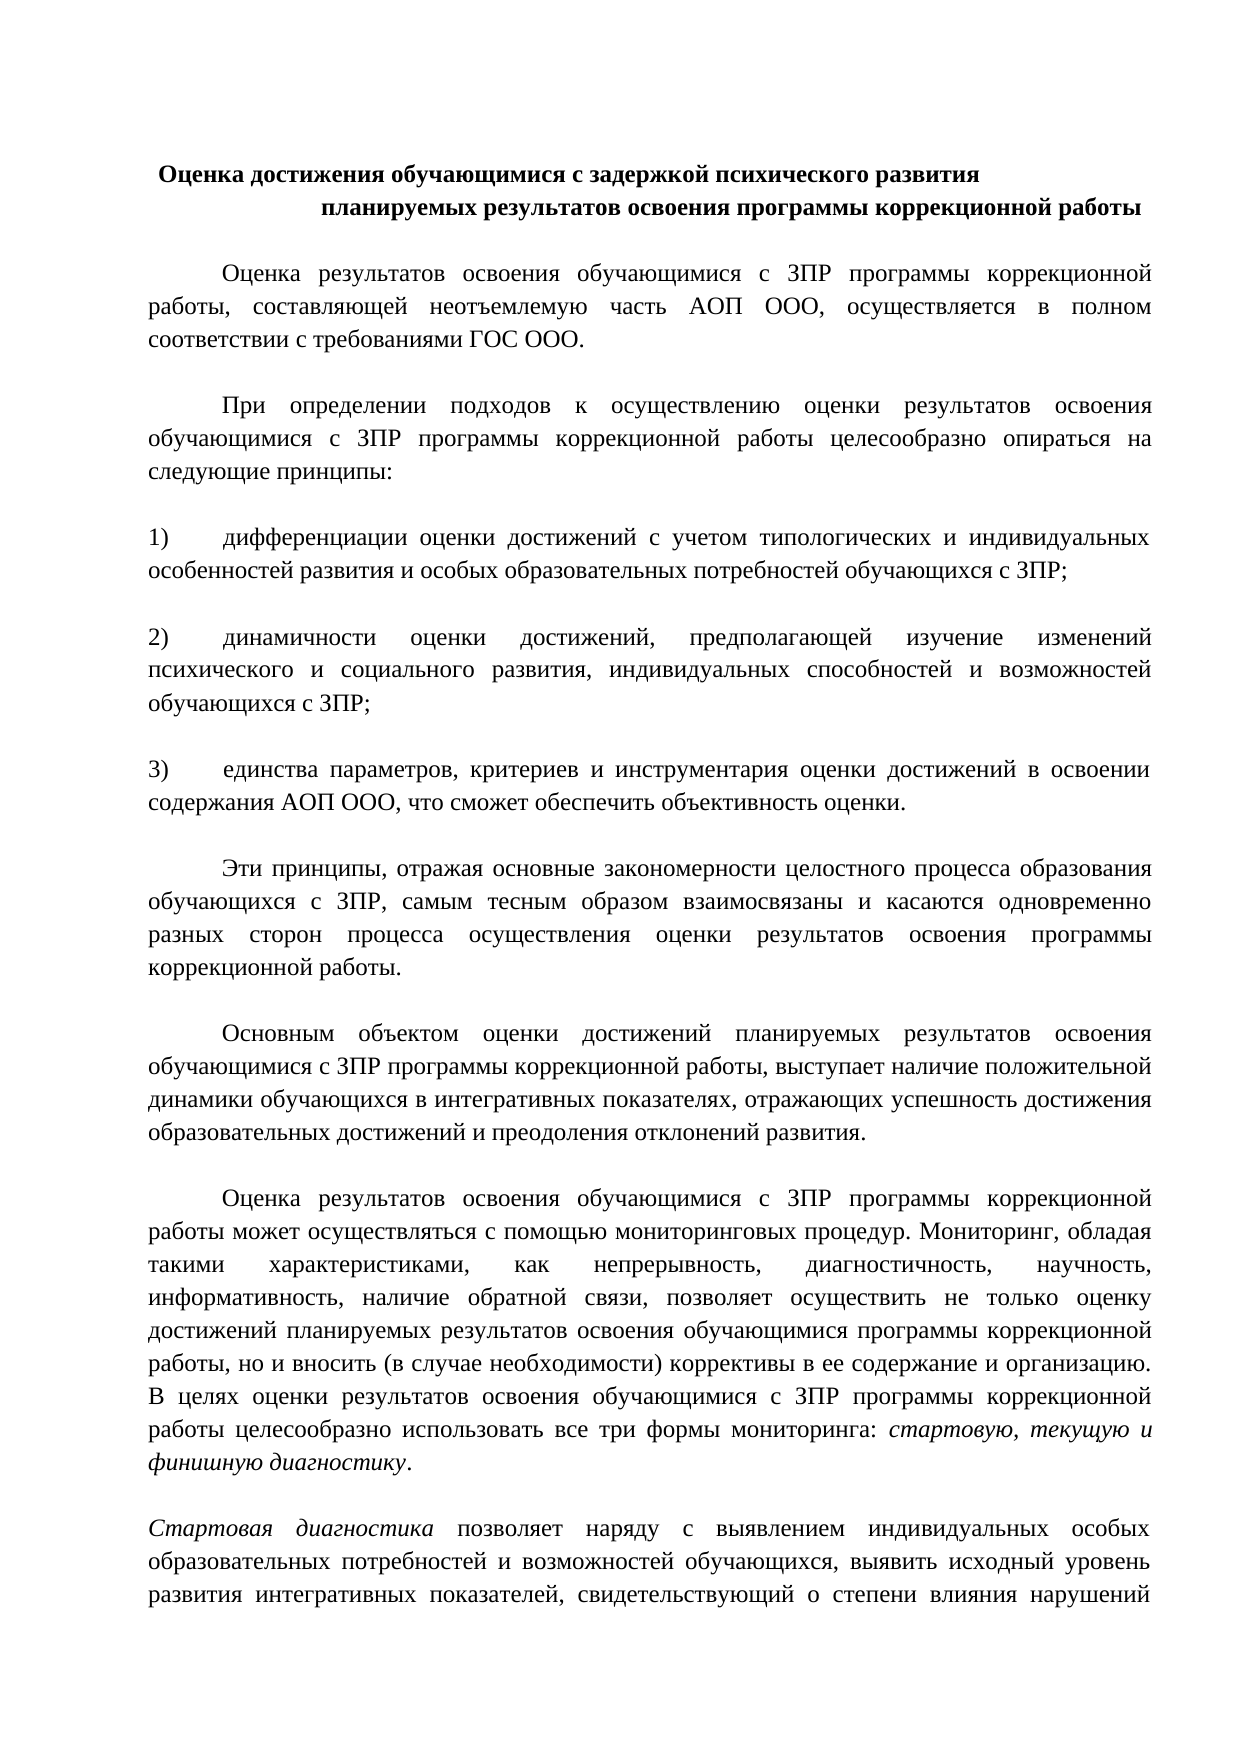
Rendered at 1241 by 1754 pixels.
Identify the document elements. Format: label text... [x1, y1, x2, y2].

text Оценка результатов освоения обучающимися с ЗПР программы коррекционной работы, составляющей неотъемлемую часть АОП ООО, осуществляется в полном соответствии с требованиями ГОС ООО. [148, 258, 1153, 353]
text При определении подходов к осуществлению оценки результатов освоения обучающимися с ЗПР программы коррекционной работы целесообразно опираться на следующие принципы: [148, 390, 1153, 485]
text Оценка результатов освоения обучающимися с ЗПР программы коррекционной работы может осуществляться с помощью мониторинговых процедур. Мониторинг, обладая такими характеристиками, как непрерывность, диагностичность, научность, информативность, наличие обратной связи, позволяет осуществить не только оценку достижений планируемых результатов освоения обучающимися программы коррекционной работы, но и вносить (в случае необходимости) коррективы в ее содержание и организацию. В целях оценки результатов освоения обучающимися с ЗПР программы коррекционной работы целесообразно использовать все три формы мониторинга: стартовую, текущую и финишную диагностику. [148, 1183, 1153, 1476]
text Оценка достижения обучающимися с задержкой психического развития планируемых результатов освоения программы коррекционной работы [158, 159, 1142, 221]
text Эти принципы, отражая основные закономерности целостного процесса образования обучающихся с ЗПР, самым тесным образом взаимосвязаны и касаются одновременно разных сторон процесса осуществления оценки результатов освоения программы коррекционной работы. [148, 853, 1153, 981]
list динамичности оценки достижений, предполагающей изучение изменений психического и социального развития, индивидуальных способностей и возможностей обучающихся с ЗПР; [148, 622, 1153, 716]
list единства параметров, критериев и инструментария оценки достижений в освоении содержания АОП ООО, что сможет обеспечить объективность оценки. [148, 754, 1151, 815]
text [148, 1513, 1151, 1608]
text Основным объектом оценки достижений планируемых результатов освоения обучающимися с ЗПР программы коррекционной работы, выступает наличие положительной динамики обучающихся в интегративных показателях, отражающих успешность достижения образовательных достижений и преодоления отклонений развития. [148, 1018, 1153, 1146]
list дифференциации оценки достижений с учетом типологических и индивидуальных особенностей развития и особых образовательных потребностей обучающихся с ЗПР; [148, 522, 1151, 584]
